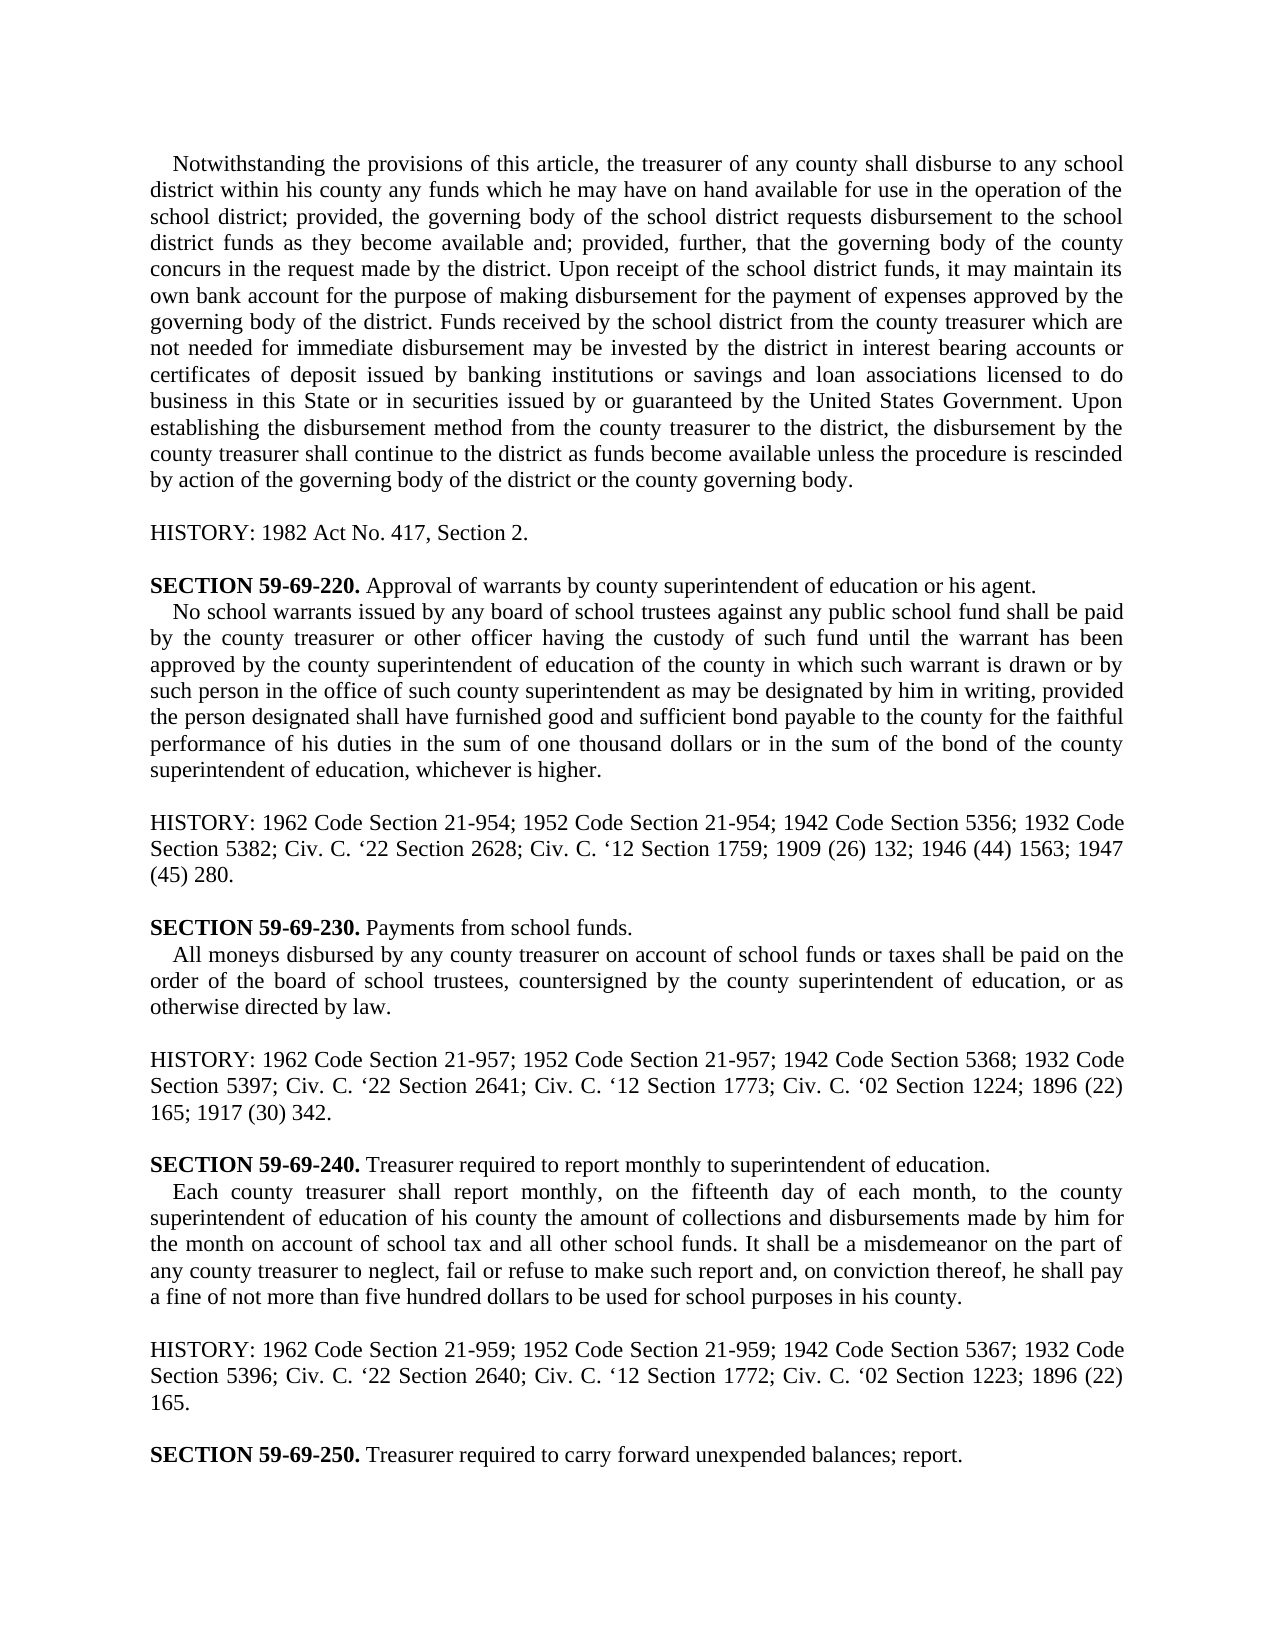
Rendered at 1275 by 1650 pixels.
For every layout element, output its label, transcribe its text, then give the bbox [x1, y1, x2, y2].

text All moneys disbursed by any county treasurer on account of school funds or taxes shall be paid on the order of the board of school trustees, countersigned by the county superintendent of education, or as otherwise directed by law. [150, 941, 1125, 1020]
text SECTION 59-69-220. Approval of warrants by county superintendent of education or his agent. [150, 572, 1125, 598]
text HISTORY: 1962 Code Section 21-954; 1952 Code Section 21-954; 1942 Code Section 5356; 1932 Code Section 5382; Civ. C. ‘22 Section 2628; Civ. C. ‘12 Section 1759; 1909 (26) 132; 1946 (44) 1563; 1947 (45) 280. [150, 809, 1125, 888]
text HISTORY: 1962 Code Section 21-959; 1952 Code Section 21-959; 1942 Code Section 5367; 1932 Code Section 5396; Civ. C. ‘22 Section 2640; Civ. C. ‘12 Section 1772; Civ. C. ‘02 Section 1223; 1896 (22) 165. [150, 1336, 1125, 1415]
text Each county treasurer shall report monthly, on the fifteenth day of each month, to the county superintendent of education of his county the amount of collections and disbursements made by him for the month on account of school tax and all other school funds. It shall be a misdemeanor on the part of any county treasurer to neglect, fail or refuse to make such report and, on conviction thereof, he shall pay a fine of not more than five hundred dollars to be used for school purposes in his county. [150, 1178, 1125, 1309]
text Notwithstanding the provisions of this article, the treasurer of any county shall disburse to any school district within his county any funds which he may have on hand available for use in the operation of the school district; provided, the governing body of the school district requests disbursement to the school district funds as they become available and; provided, further, that the governing body of the county concurs in the request made by the district. Upon receipt of the school district funds, it may maintain its own bank account for the purpose of making disbursement for the payment of expenses approved by the governing body of the district. Funds received by the school district from the county treasurer which are not needed for immediate disbursement may be invested by the district in interest bearing accounts or certificates of deposit issued by banking institutions or savings and loan associations licensed to do business in this State or in securities issued by or guaranteed by the United States Government. Upon establishing the disbursement method from the county treasurer to the district, the disbursement by the county treasurer shall continue to the district as funds become available unless the procedure is rescinded by action of the governing body of the district or the county governing body. [150, 150, 1125, 493]
text No school warrants issued by any board of school trustees against any public school fund shall be paid by the county treasurer or other officer having the custody of such fund until the warrant has been approved by the county superintendent of education of the county in which such warrant is drawn or by such person in the office of such county superintendent as may be designated by him in writing, provided the person designated shall have furnished good and sufficient bond payable to the county for the faithful performance of his duties in the sum of one thousand dollars or in the sum of the bond of the county superintendent of education, whichever is higher. [150, 598, 1125, 782]
text HISTORY: 1962 Code Section 21-957; 1952 Code Section 21-957; 1942 Code Section 5368; 1932 Code Section 5397; Civ. C. ‘22 Section 2641; Civ. C. ‘12 Section 1773; Civ. C. ‘02 Section 1224; 1896 (22) 165; 1917 (30) 342. [150, 1046, 1125, 1125]
text SECTION 59-69-250. Treasurer required to carry forward unexpended balances; report. [150, 1441, 1125, 1468]
text SECTION 59-69-240. Treasurer required to report monthly to superintendent of education. [150, 1151, 1125, 1178]
text SECTION 59-69-230. Payments from school funds. [150, 914, 1125, 941]
text HISTORY: 1982 Act No. 417, Section 2. [150, 519, 1125, 545]
